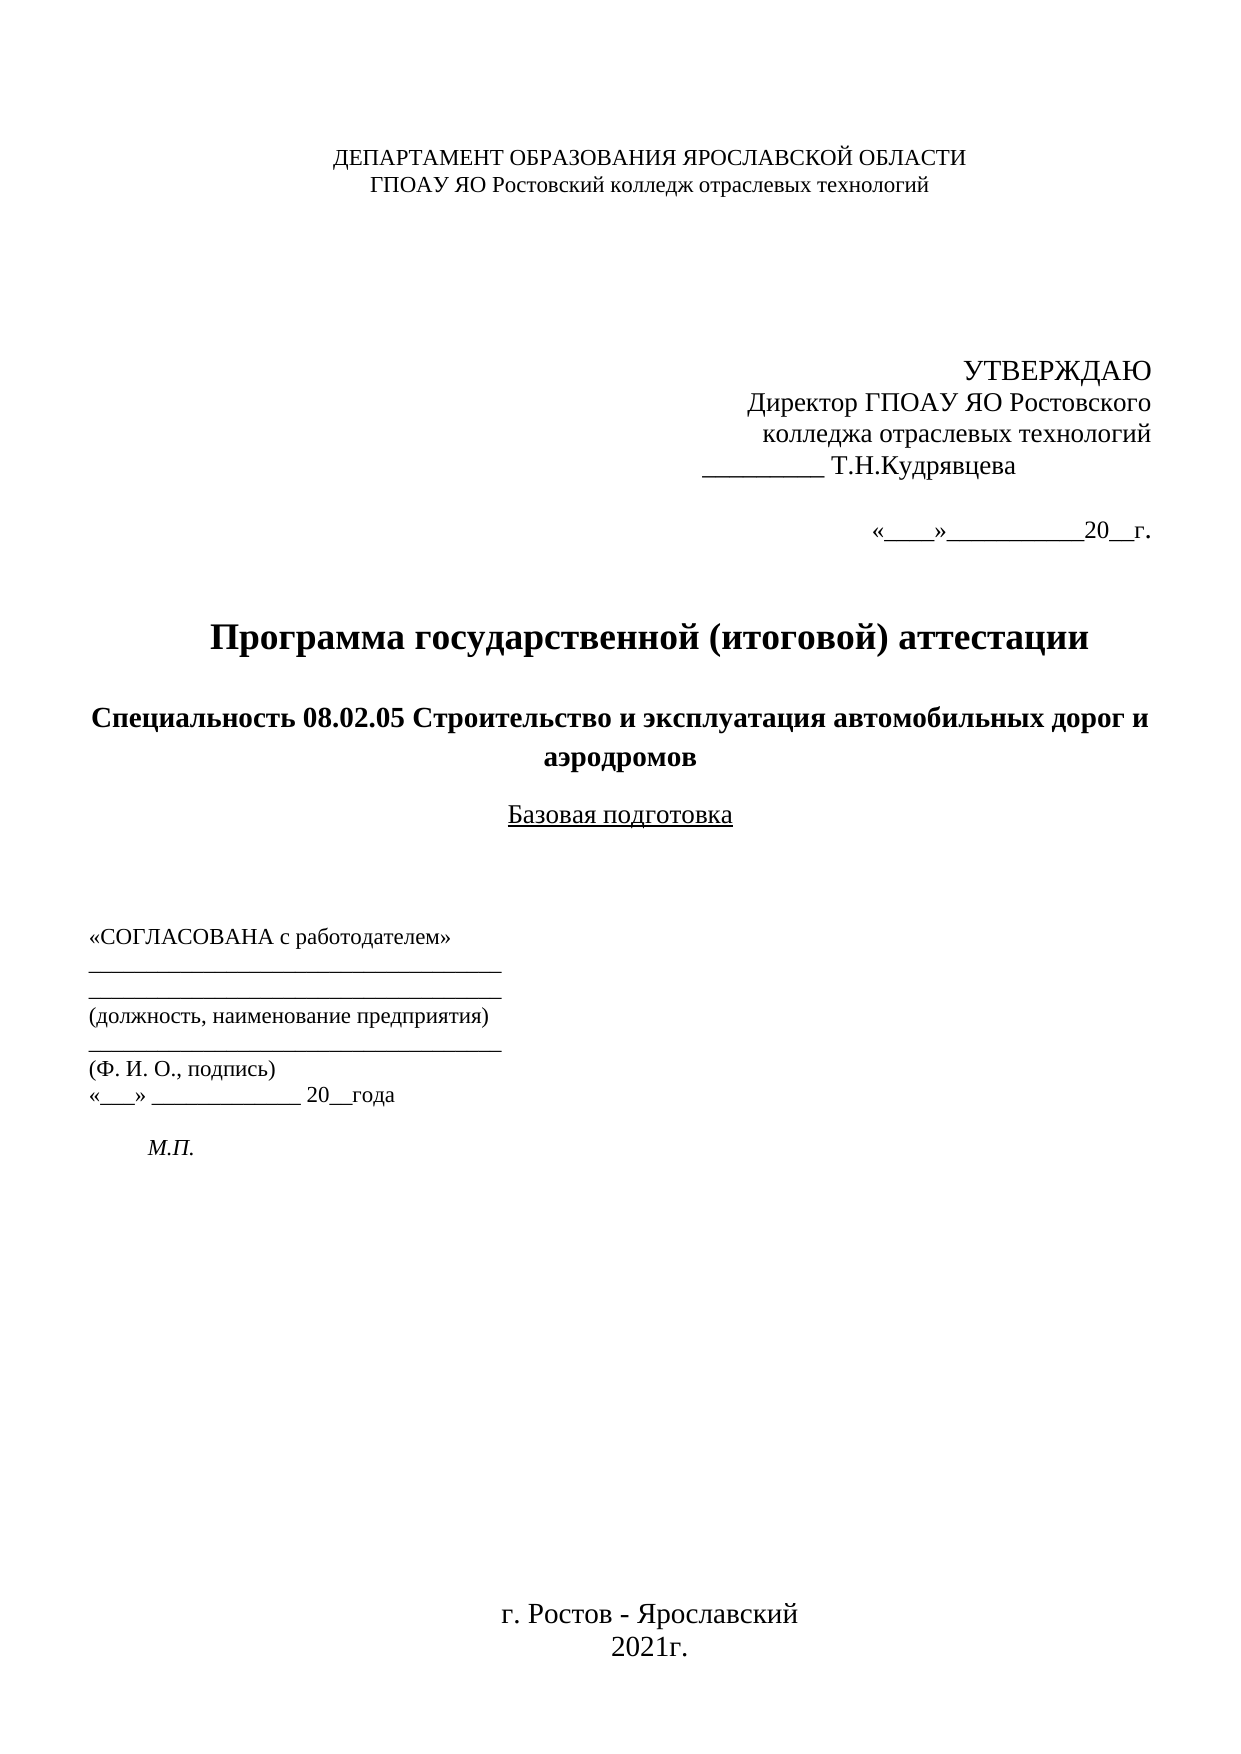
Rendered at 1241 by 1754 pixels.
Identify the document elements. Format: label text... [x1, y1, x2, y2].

text (Ф. И. О., подпись) [89, 1054, 1152, 1081]
text Специальность 08.02.05 Строительство и эксплуатация автомобильных дорог и аэродромов [89, 700, 1152, 772]
subtitle ДЕПАРТАМЕНТ ОБРАЗОВАНИЯ ЯРОСЛАВСКОЙ ОБЛАСТИ [89, 144, 1152, 171]
text «___» _____________ 20__года [89, 1081, 1152, 1107]
text Программа государственной (итоговой) аттестации [89, 614, 1152, 657]
text Директор ГПОАУ ЯО Ростовского колледжа отраслевых технологий [89, 386, 1152, 449]
text Базовая подготовка [89, 798, 1152, 829]
subtitle ГПОАУ ЯО Ростовский колледж отраслевых технологий [89, 171, 1152, 197]
text «____»___________20__г. [89, 511, 1152, 544]
text (должность, наименование предприятия) [89, 1002, 1152, 1028]
text М.П. [89, 1134, 1152, 1160]
text ____________________________________ [89, 949, 1152, 976]
text _________ Т.Н.Кудрявцева [89, 449, 1152, 511]
text УТВЕРЖДАЮ [89, 353, 1152, 386]
text г. Ростов - Ярославский [89, 1596, 1152, 1629]
text «СОГЛАСОВАНА с работодателем» [89, 923, 1152, 949]
text ____________________________________ [89, 976, 1152, 1002]
text 2021г. [89, 1629, 1152, 1663]
text ____________________________________ [89, 1028, 1152, 1054]
